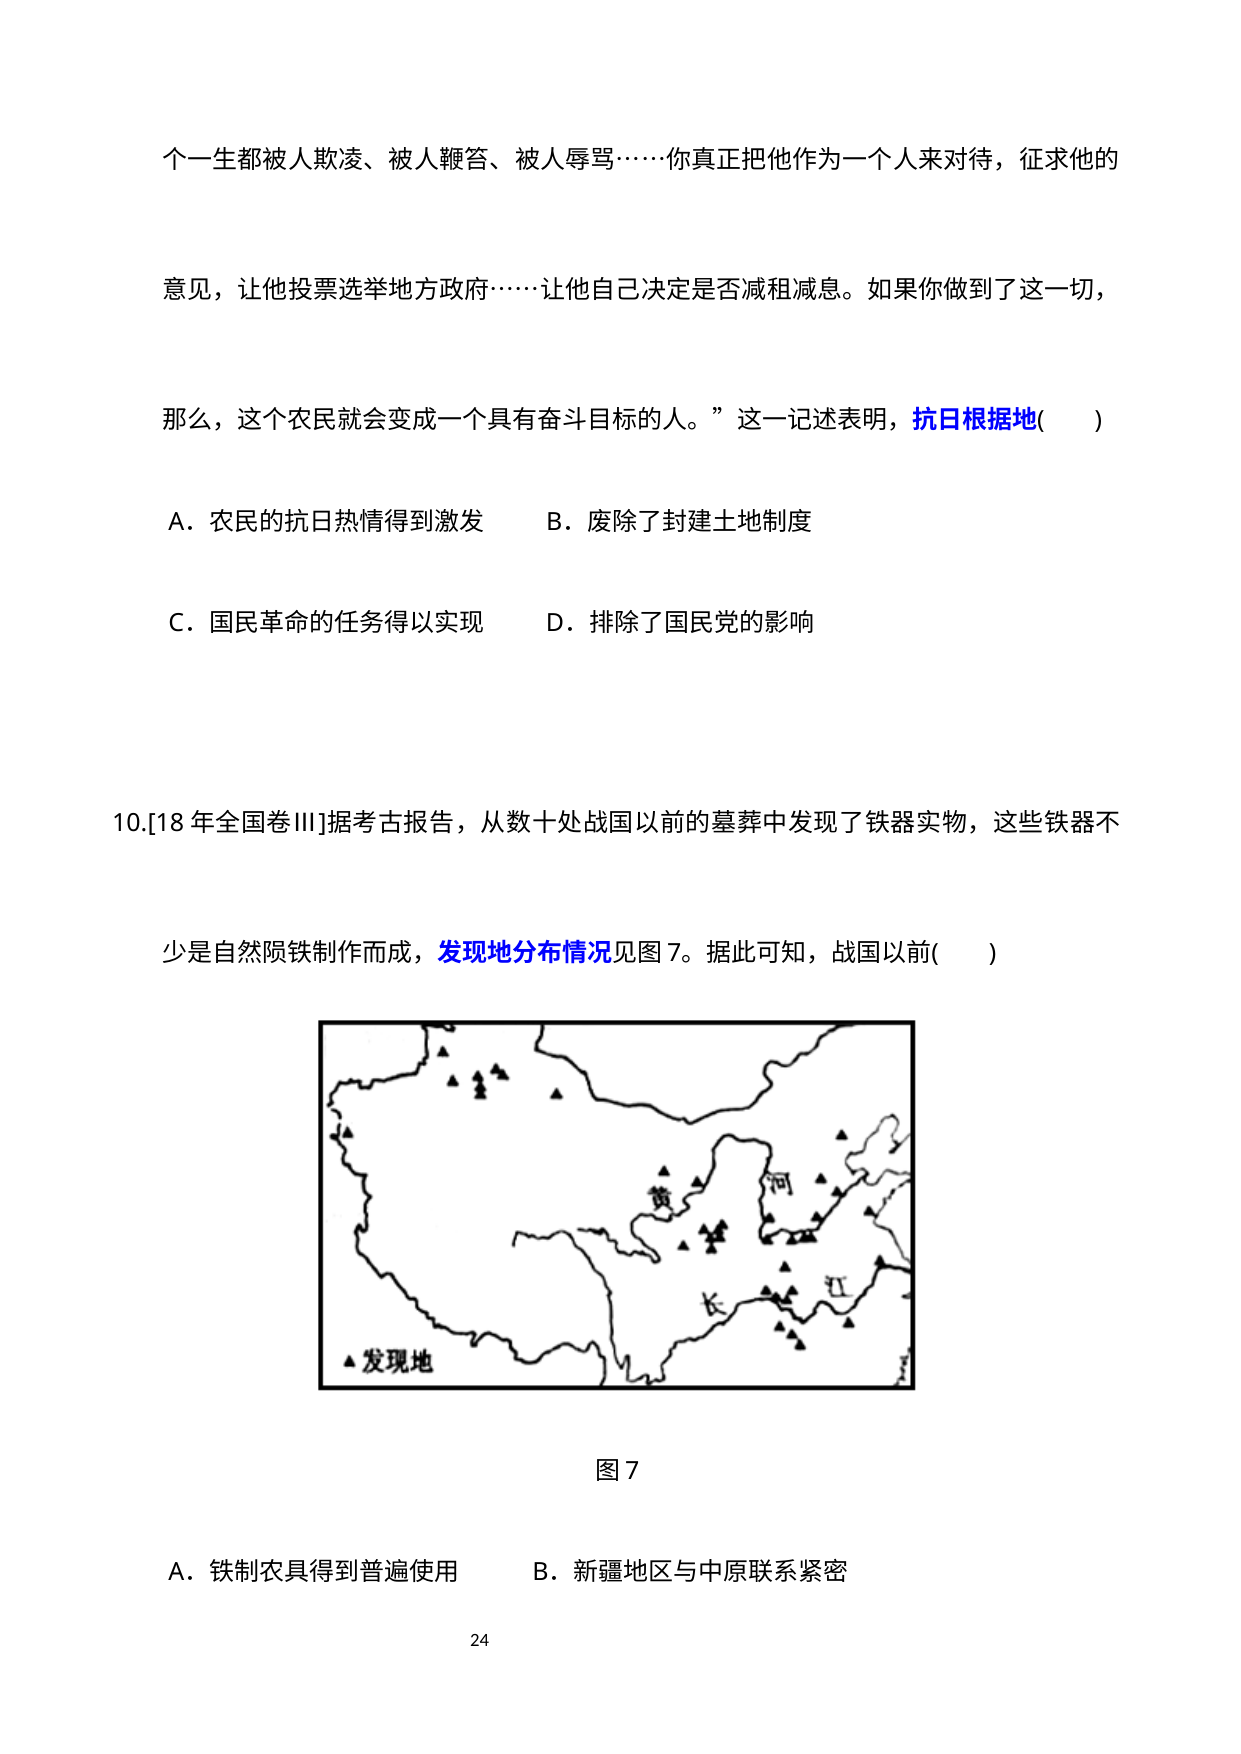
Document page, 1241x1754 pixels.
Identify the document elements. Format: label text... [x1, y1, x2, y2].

text A．农民的抗日热情得到激发 B．废除了封建土地制度 [118, 487, 1122, 552]
text 图7 [112, 1436, 1122, 1501]
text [112, 125, 1122, 450]
text 10.[18年全国卷Ⅲ]据考古报告，从数十处战国以前的墓葬中发现了铁器实物，这些铁器不少是自然陨铁制作而成，发现地分布情况见图7。据此可知，战国以前( ) [112, 788, 1122, 983]
text C．国民革命的任务得以实现 D．排除了国民党的影响 [118, 588, 1122, 653]
text A．铁制农具得到普遍使用 B．新疆地区与中原联系紧密 [118, 1537, 1122, 1602]
